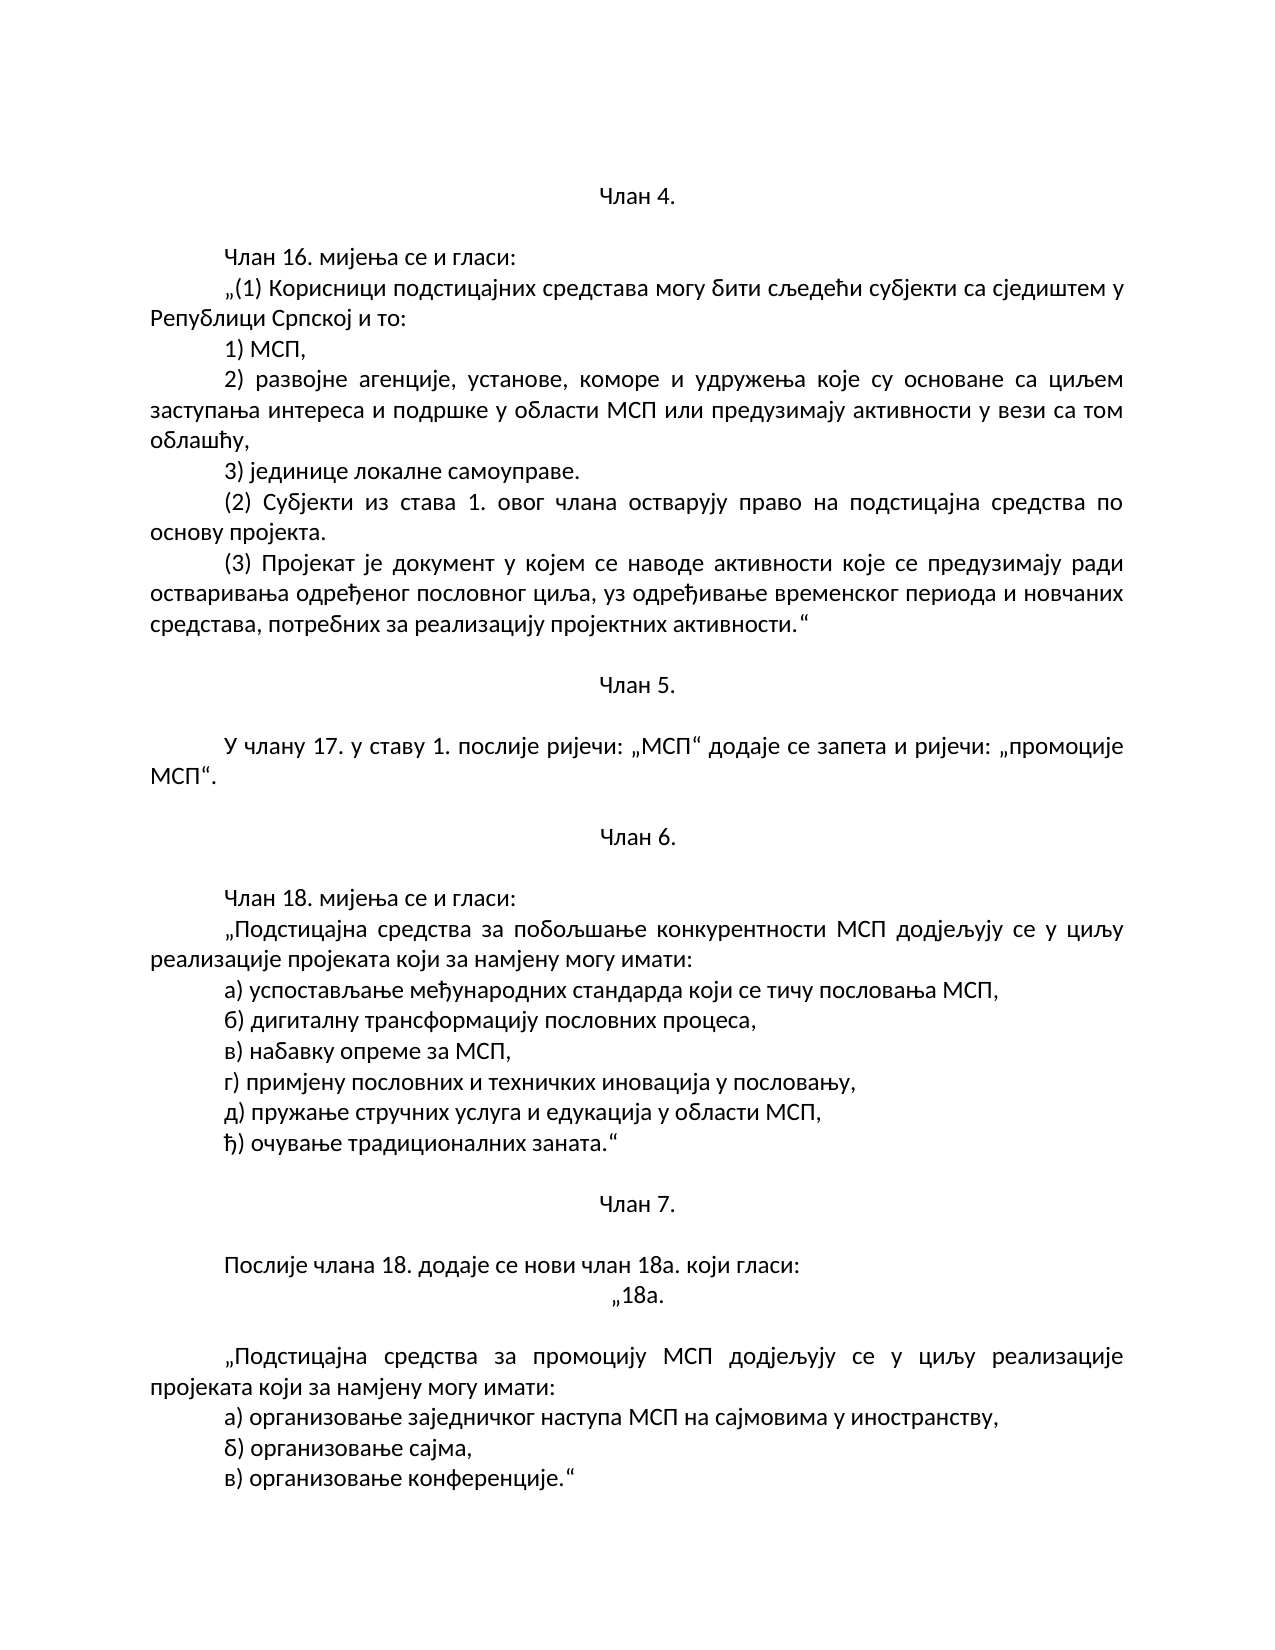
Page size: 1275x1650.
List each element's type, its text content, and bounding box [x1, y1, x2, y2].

text Члан 16. мијења се и гласи: [150, 242, 1125, 272]
text Члан 4. [150, 181, 1125, 211]
text г) примјену пословних и техничких иновација у пословању, [150, 1066, 1125, 1096]
text ђ) очување традиционалних заната.“ [150, 1127, 1125, 1157]
text б) дигиталну трансформацију пословних процеса, [150, 1004, 1125, 1035]
text „Подстицајна средства за промоцију МСП додјељују се у циљу реализације пројеката који за намјену могу имати: [150, 1340, 1125, 1401]
text Члан 5. [150, 669, 1125, 699]
text „(1) Корисници подстицајних средстава могу бити сљедећи субјекти са сједиштем у Републици Српској и то: [150, 272, 1125, 333]
text Члан 18. мијења се и гласи: [150, 882, 1125, 913]
text „Подстицајна средства за побољшање конкурентности МСП додјељују се у циљу реализације пројеката који за намјену могу имати: [150, 913, 1125, 974]
text б) организовање сајма, [150, 1432, 1125, 1462]
text У члану 17. у ставу 1. послије ријечи: „МСП“ додаје се запета и ријечи: „промоције МСП“. [150, 730, 1125, 791]
text в) организовање конференције.“ [150, 1462, 1125, 1493]
text (2) Субјекти из става 1. овог члана остварују право на подстицајна средства по основу пројекта. [150, 486, 1125, 547]
text 2) развојне агенције, установе, коморе и удружења које су основане са циљем заступања интереса и подршке у области МСП или предузимају активности у вези са том облашћу, [150, 364, 1125, 455]
text Послије члана 18. додаје се нови члан 18а. који гласи: [150, 1249, 1125, 1279]
text а) успостављање међународних стандарда који се тичу пословања МСП, [150, 974, 1125, 1004]
text (3) Пројекат је документ у којем се наводе активности које се предузимају ради остваривања одређеног пословног циља, уз одређивање временског периода и новчаних средстава, потребних за реализацију пројектних активности.“ [150, 547, 1125, 638]
text д) пружање стручних услуга и едукација у области МСП, [150, 1096, 1125, 1127]
text „18а. [150, 1279, 1125, 1310]
text 1) МСП, [150, 333, 1125, 364]
text Члан 6. [150, 821, 1125, 852]
text 3) јединице локалне самоуправе. [150, 455, 1125, 486]
text а) организовање заједничког наступа МСП на сајмовима у иностранству, [150, 1401, 1125, 1432]
text в) набавку опреме за МСП, [150, 1035, 1125, 1066]
text Члан 7. [150, 1188, 1125, 1218]
